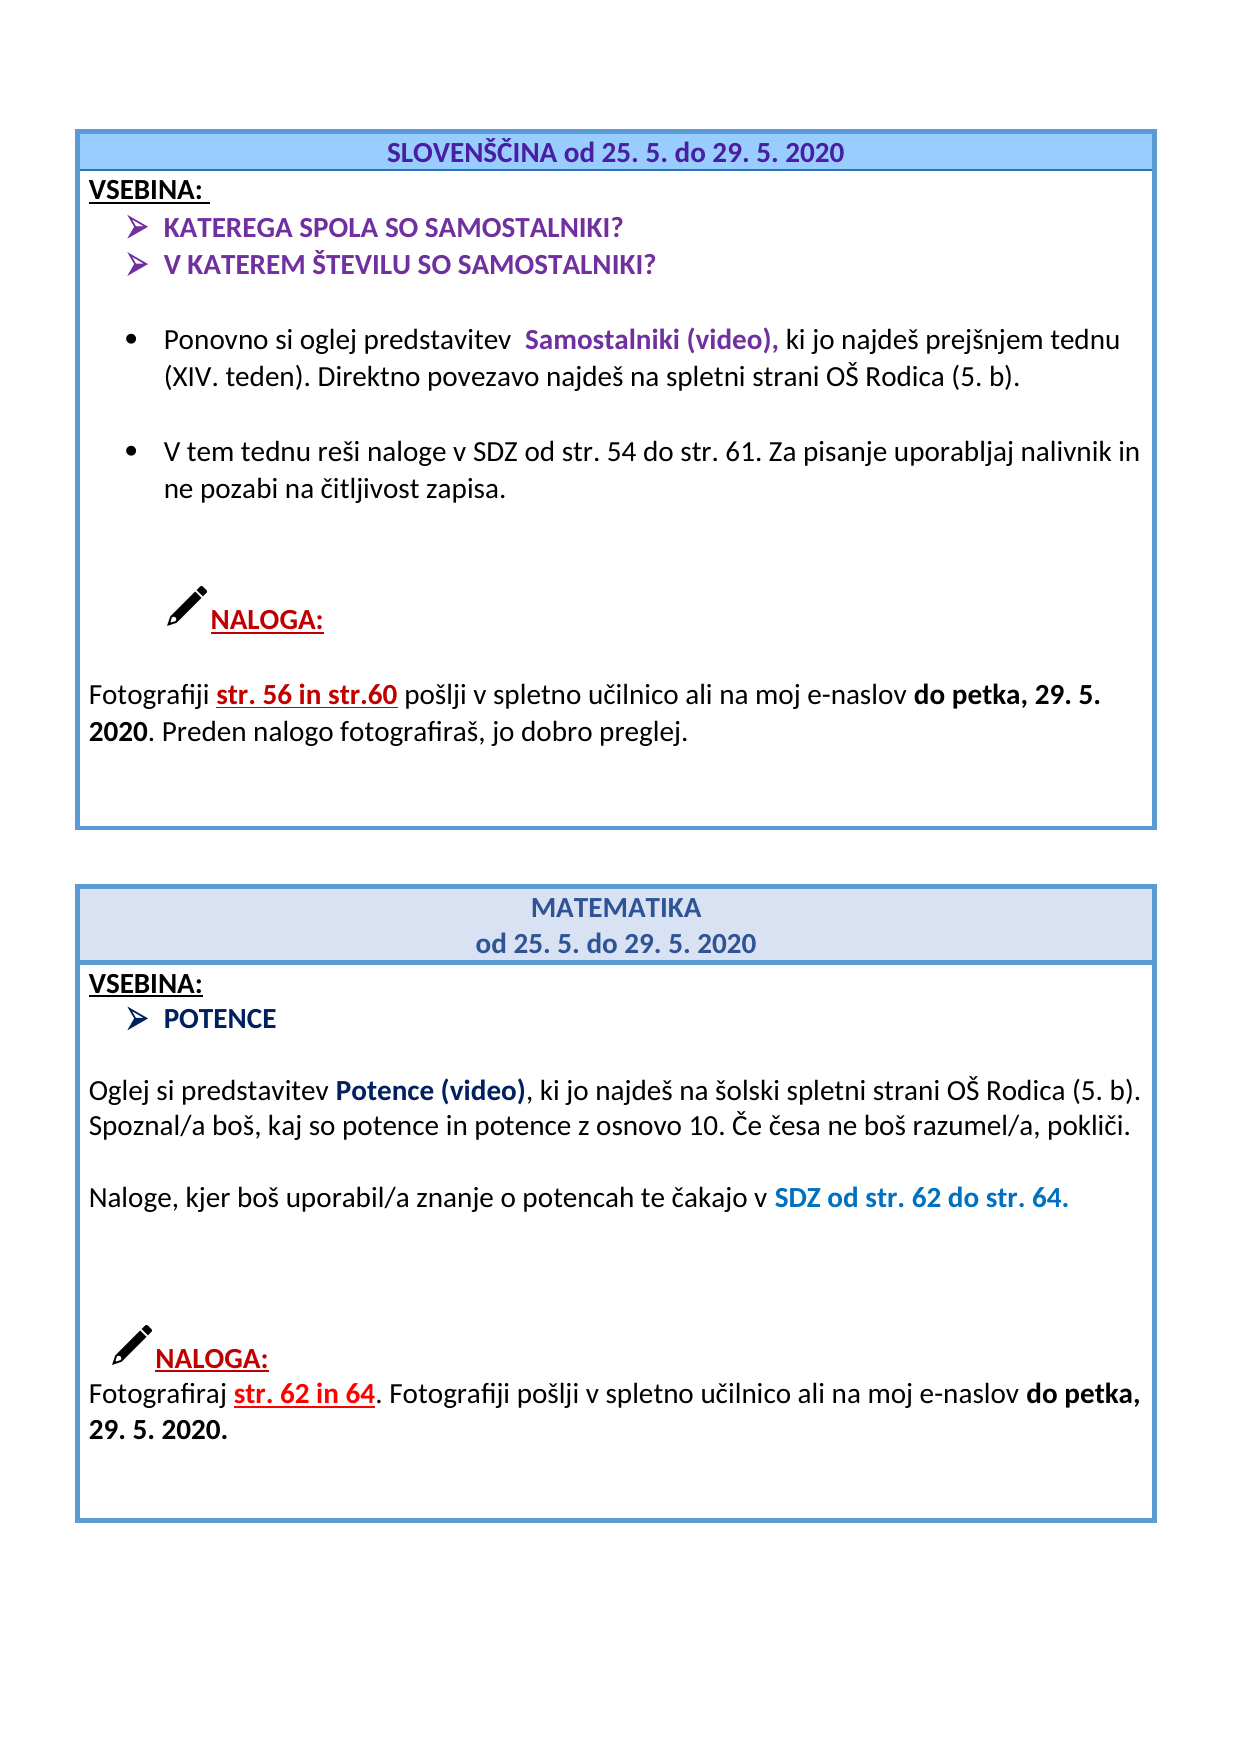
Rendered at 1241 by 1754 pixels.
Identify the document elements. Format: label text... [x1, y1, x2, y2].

table_header MATEMATIKA od 25. 5. do 29. 5. 2020 [80, 889, 1152, 960]
picture [163, 582, 211, 630]
picture [108, 1321, 156, 1369]
table_cell VSEBINA: KATEREGA SPOLA SO SAMOSTALNIKI? V KATEREM ŠTEVILU SO SAMOSTALNIKI? Ponovno si oglej predstavitev Samostalniki (video), ki jo najdeš prejšnjem tednu (XIV. teden). Direktno povezavo najdeš na spletni strani OŠ Rodica (5. b). V tem tednu reši naloge v SDZ od str. 54 do str. 61. Za pisanje uporabljaj nalivnik in ne pozabi na čitljivost zapisa. NALOGA: Fotografiji str. 56 in str.60 pošlji v spletno učilnico ali na moj e-naslov do petka, 29. 5. 2020. Preden nalogo fotografiraš, jo dobro preglej. [80, 171, 1152, 826]
table_cell VSEBINA: POTENCE Oglej si predstavitev Potence (video), ki jo najdeš na šolski spletni strani OŠ Rodica (5. b). Spoznal/a boš, kaj so potence in potence z osnovo 10. Če česa ne boš razumel/a, pokliči. Naloge, kjer boš uporabil/a znanje o potencah te čakajo v SDZ od str. 62 do str. 64. NALOGA: Fotografiraj str. 62 in 64. Fotografiji pošlji v spletno učilnico ali na moj e-naslov do petka, 29. 5. 2020. [80, 965, 1152, 1518]
table_header SLOVENŠČINA od 25. 5. do 29. 5. 2020 [80, 134, 1152, 169]
